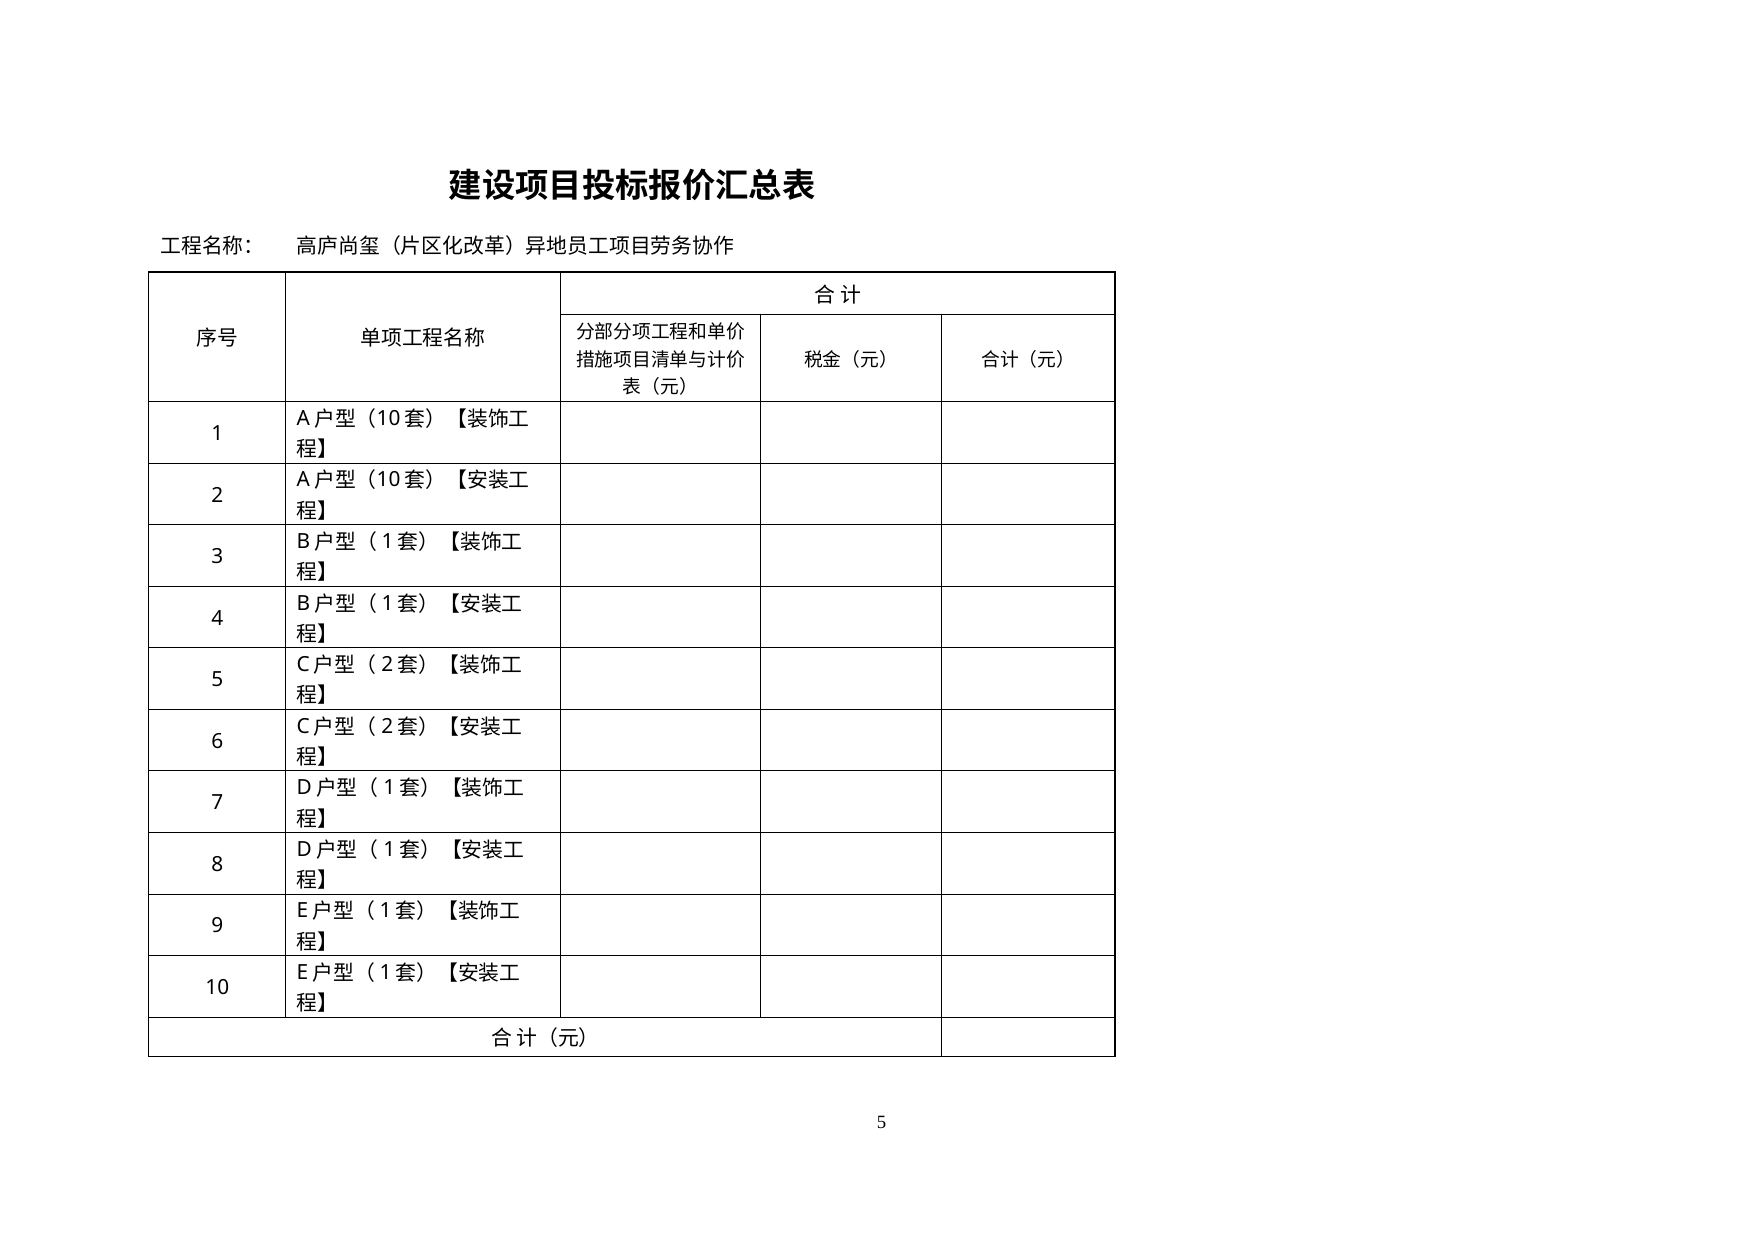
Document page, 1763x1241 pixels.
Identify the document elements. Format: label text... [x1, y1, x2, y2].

table_cell [942, 648, 1114, 709]
table_cell [761, 402, 941, 463]
table_cell 5 [149, 648, 285, 709]
table_cell B户型（ 1套）【安装工程】 [286, 587, 560, 647]
table_cell 1 [149, 402, 285, 463]
table_cell [942, 464, 1114, 524]
table_cell A户型（10套）【装饰工程】 [286, 402, 560, 463]
table_cell 9 [149, 895, 285, 955]
table_cell 8 [149, 833, 285, 893]
table_cell 6 [149, 710, 285, 770]
table_cell 合 计（元） [149, 1018, 941, 1056]
table_cell [561, 771, 760, 832]
table_cell [942, 771, 1114, 832]
table_cell [561, 895, 760, 955]
table_cell [761, 833, 941, 893]
table_cell [561, 648, 760, 709]
table_cell [561, 402, 760, 463]
table_cell [561, 956, 760, 1017]
table_cell [942, 587, 1114, 647]
table_cell 高庐尚玺（片区化改革）异地员工项目劳务协作 [285, 217, 1115, 271]
table_cell [942, 1018, 1114, 1056]
table_cell [942, 402, 1114, 463]
table_cell [761, 587, 941, 647]
table_cell 合计（元） [942, 315, 1114, 401]
table_cell 4 [149, 587, 285, 647]
table_cell 3 [149, 525, 285, 586]
table_cell [942, 895, 1114, 955]
table_cell [561, 710, 760, 770]
table_cell 单项工程名称 [286, 273, 560, 401]
table_cell E户型（ 1套）【装饰工程】 [286, 895, 560, 955]
table_cell E户型（ 1套）【安装工程】 [286, 956, 560, 1017]
table_cell B户型（ 1套）【装饰工程】 [286, 525, 560, 586]
table_cell [761, 464, 941, 524]
table_cell [561, 587, 760, 647]
table_cell 工程名称： [149, 217, 285, 271]
table_cell [761, 710, 941, 770]
table_cell [561, 833, 760, 893]
table_cell 10 [149, 956, 285, 1017]
table_cell [942, 956, 1114, 1017]
table_cell 税金（元） [761, 315, 941, 401]
table_cell [942, 710, 1114, 770]
table_header 建设项目投标报价汇总表 [149, 150, 1115, 217]
table_cell A户型（10套）【安装工程】 [286, 464, 560, 524]
table_cell [761, 771, 941, 832]
table_cell 7 [149, 771, 285, 832]
table_cell D户型（ 1套）【安装工程】 [286, 833, 560, 893]
table_cell 分部分项工程和单价措施项目清单与计价表（元） [561, 315, 760, 401]
table_cell [942, 525, 1114, 586]
table_cell 序号 [149, 273, 285, 401]
table_cell [761, 956, 941, 1017]
table_cell 合 计 [561, 273, 1114, 313]
table_cell C户型（ 2套）【安装工程】 [286, 710, 560, 770]
table_cell [761, 525, 941, 586]
table_cell [561, 525, 760, 586]
table_cell C户型（ 2套）【装饰工程】 [286, 648, 560, 709]
table_cell [761, 648, 941, 709]
table_cell [761, 895, 941, 955]
table_cell [942, 833, 1114, 893]
table_cell 2 [149, 464, 285, 524]
table_cell [561, 464, 760, 524]
table_cell D户型（ 1套）【装饰工程】 [286, 771, 560, 832]
